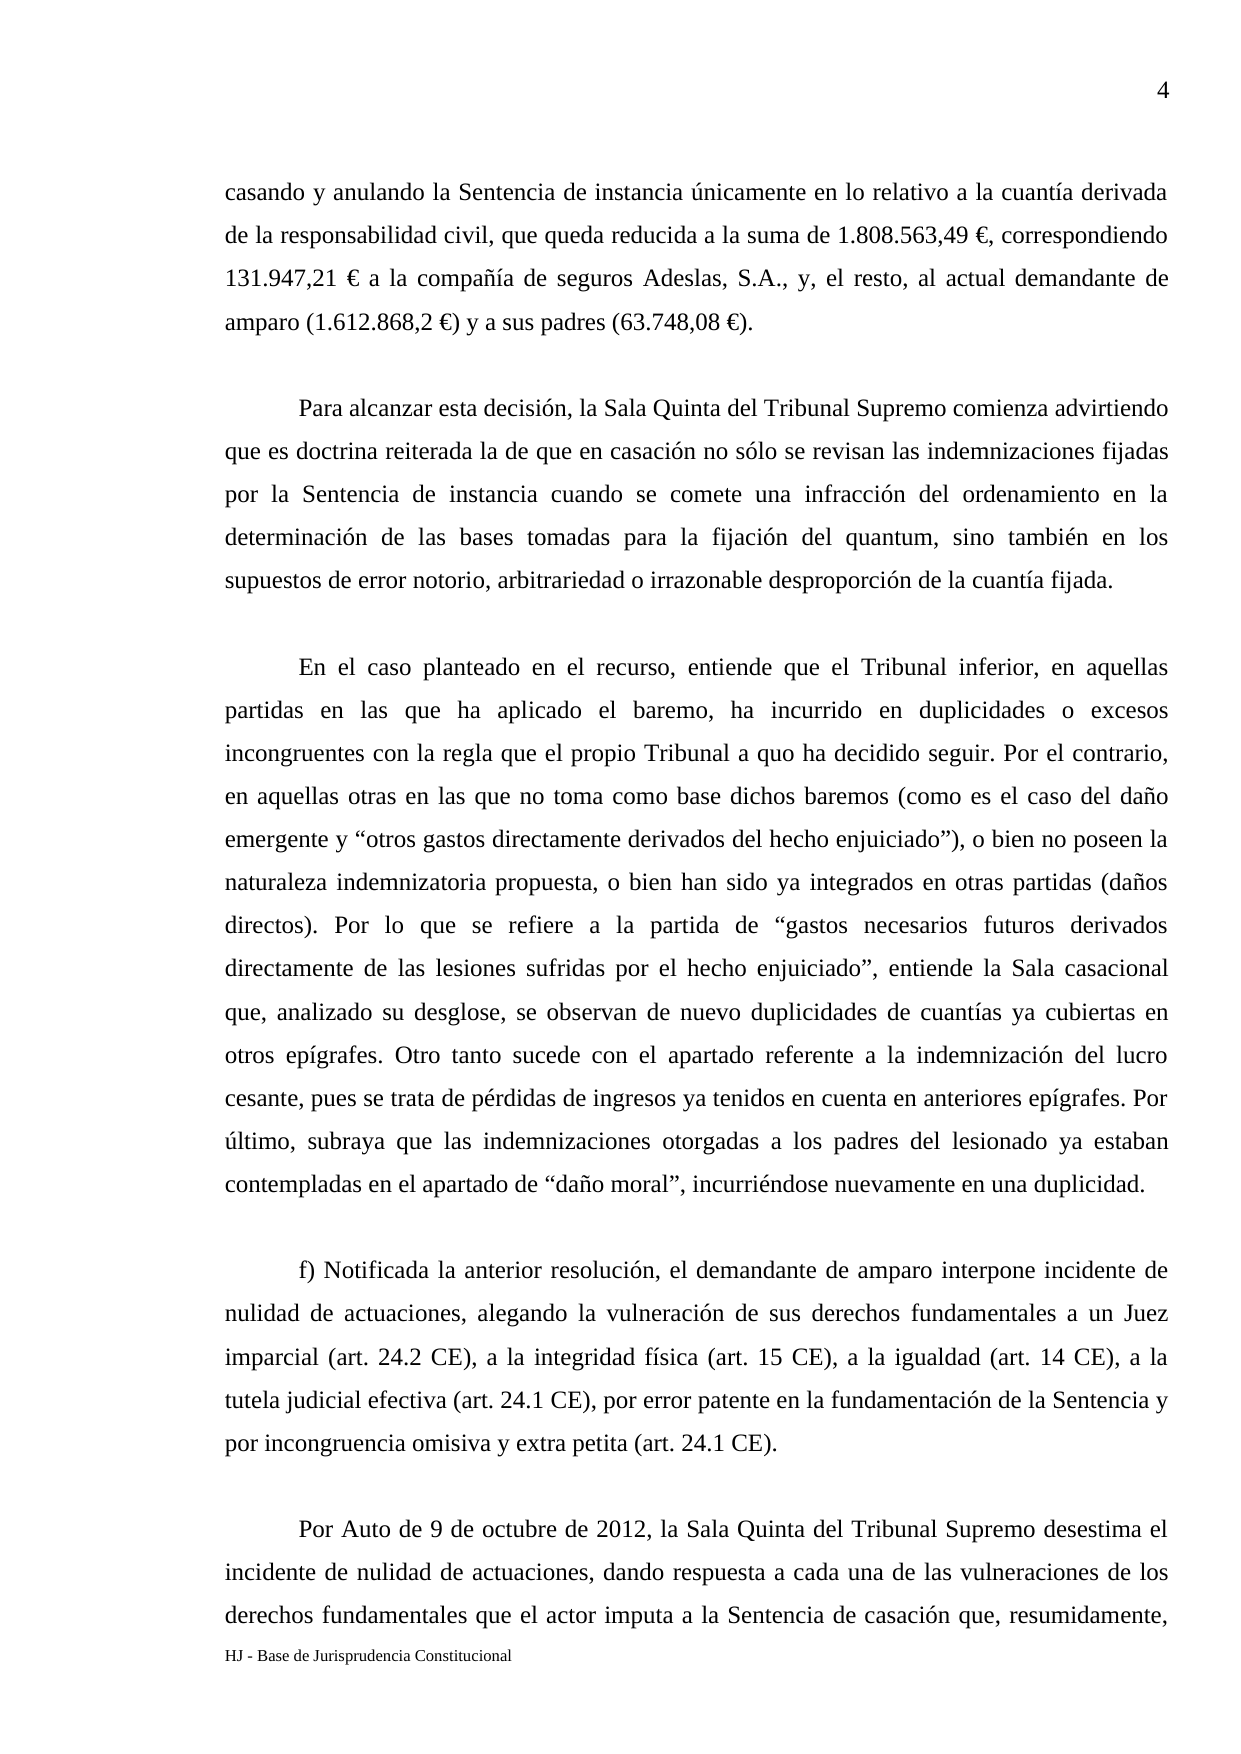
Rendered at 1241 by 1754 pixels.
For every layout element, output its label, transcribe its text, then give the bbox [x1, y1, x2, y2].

text En el caso planteado en el recurso, entiende que el Tribunal inferior, en aquellas partidas en las que ha aplicado el baremo, ha incurrido en duplicidades o excesos incongruentes con la regla que el propio Tribunal a quo ha decidido seguir. Por el contrario, en aquellas otras en las que no toma como base dichos baremos (como es el caso del daño emergente y “otros gastos directamente derivados del hecho enjuiciado”), o bien no poseen la naturaleza indemnizatoria propuesta, o bien han sido ya integrados en otras partidas (daños directos). Por lo que se refiere a la partida de “gastos necesarios futuros derivados directamente de las lesiones sufridas por el hecho enjuiciado”, entiende la Sala casacional que, analizado su desglose, se observan de nuevo duplicidades de cuantías ya cubiertas en otros epígrafes. Otro tanto sucede con el apartado referente a la indemnización del lucro cesante, pues se trata de pérdidas de ingresos ya tenidos en cuenta en anteriores epígrafes. Por último, subraya que las indemnizaciones otorgadas a los padres del lesionado ya estaban contempladas en el apartado de “daño moral”, incurriéndose nuevamente en una duplicidad. [224, 652, 1169, 1198]
text f) Notificada la anterior resolución, el demandante de amparo interpone incidente de nulidad de actuaciones, alegando la vulneración de sus derechos fundamentales a un Juez imparcial (art. 24.2 CE), a la integridad física (art. 15 CE), a la igualdad (art. 14 CE), a la tutela judicial efectiva (art. 24.1 CE), por error patente en la fundamentación de la Sentencia y por incongruencia omisiva y extra petita (art. 24.1 CE). [224, 1255, 1169, 1457]
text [224, 177, 1169, 335]
text Para alcanzar esta decisión, la Sala Quinta del Tribunal Supremo comienza advirtiendo que es doctrina reiterada la de que en casación no sólo se revisan las indemnizaciones fijadas por la Sentencia de instancia cuando se comete una infracción del ordenamiento en la determinación de las bases tomadas para la fijación del quantum, sino también en los supuestos de error notorio, arbitrariedad o irrazonable desproporción de la cuantía fijada. [224, 393, 1169, 594]
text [224, 1514, 1169, 1629]
